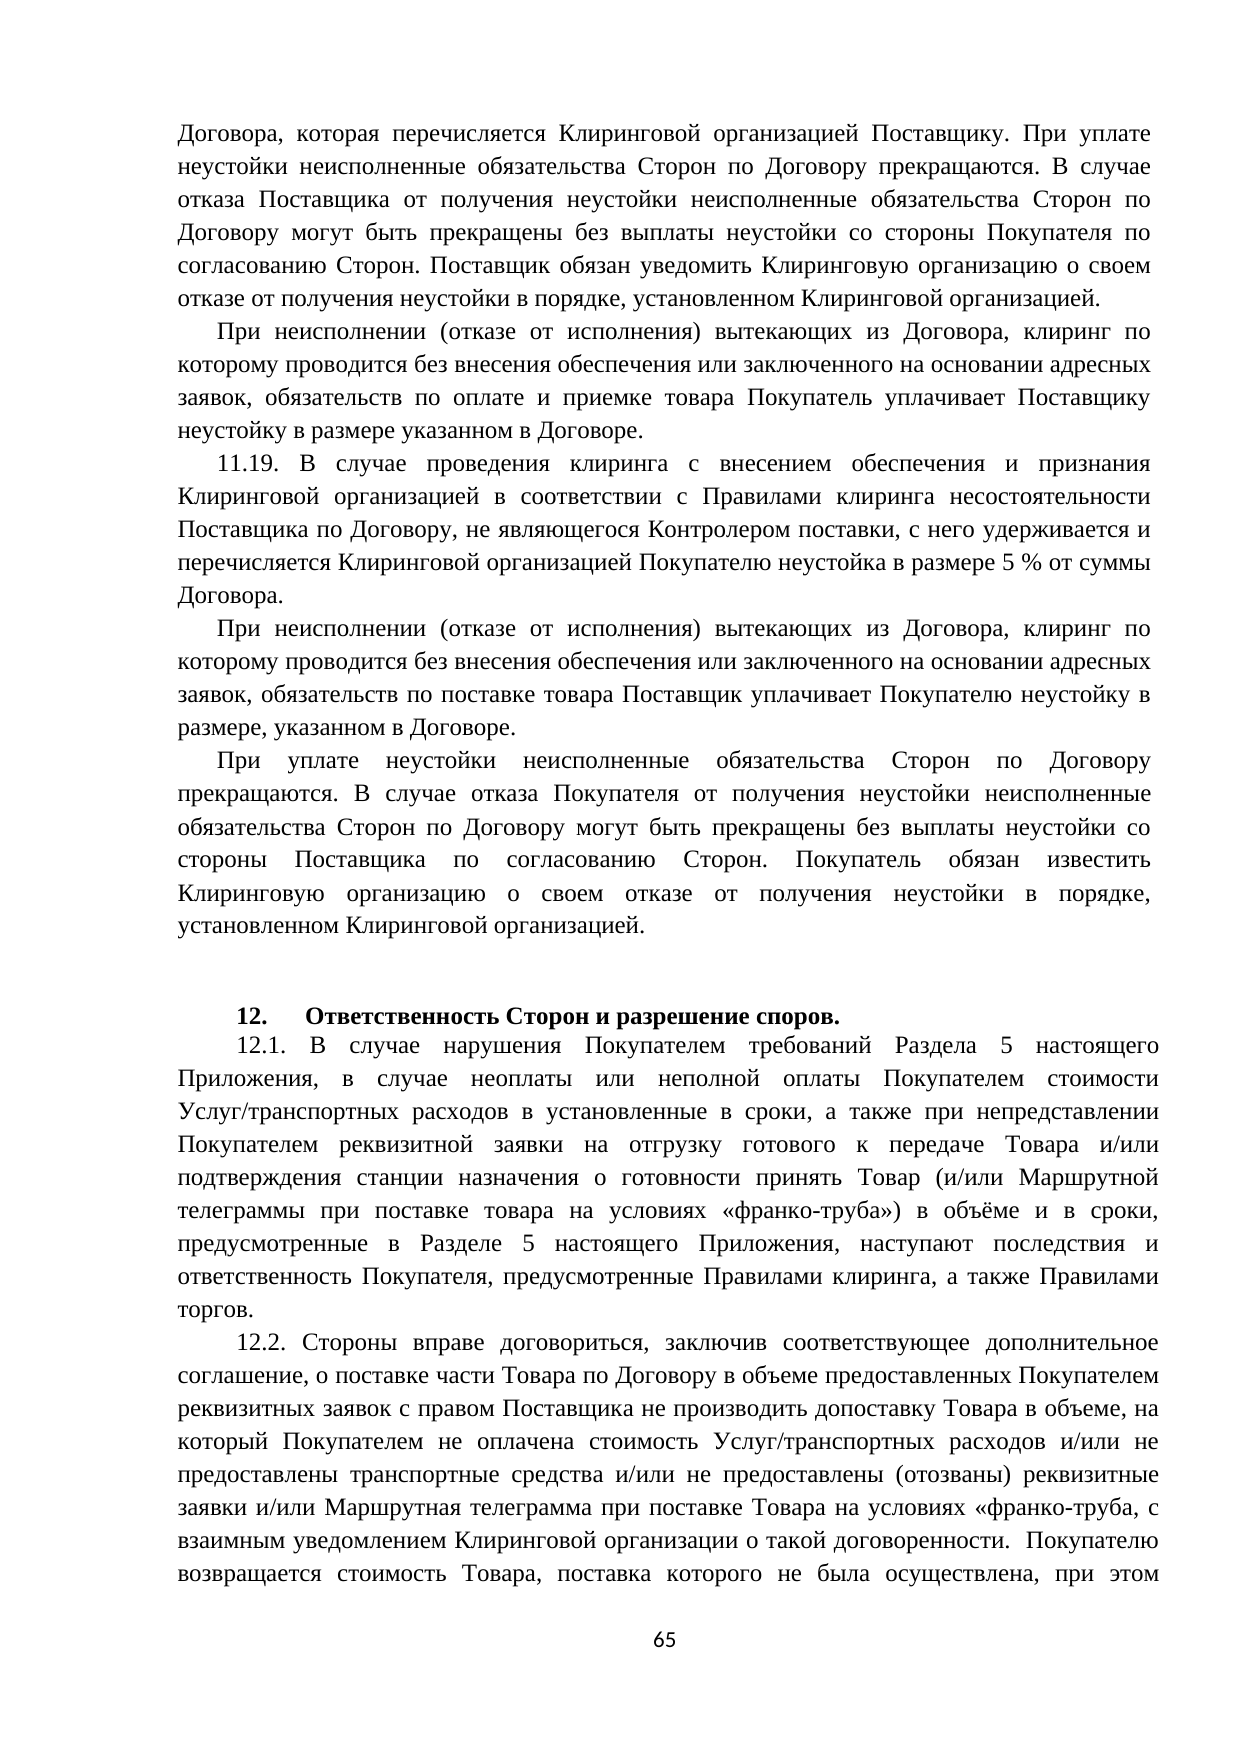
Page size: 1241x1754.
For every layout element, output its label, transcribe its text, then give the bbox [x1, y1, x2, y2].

text 11.19. В случае проведения клиринга с внесением обеспечения и признания Клиринговой организацией в соответствии с Правилами клиринга несостоятельности Поставщика по Договору, не являющегося Контролером поставки, с него удерживается и перечисляется Клиринговой организацией Покупателю неустойка в размере 5 % от суммы Договора. [177, 448, 1152, 609]
text При неисполнении (отказе от исполнения) вытекающих из Договора, клиринг по которому проводится без внесения обеспечения или заключенного на основании адресных заявок, обязательств по оплате и приемке товара Покупатель уплачивает Поставщику неустойку в размере указанном в Договоре. [177, 316, 1152, 444]
text 12. Ответственность Сторон и разрешение споров. [177, 1001, 1160, 1030]
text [177, 118, 1152, 312]
text 12.1. В случае нарушения Покупателем требований Раздела 5 настоящего Приложения, в случае неоплаты или неполной оплаты Покупателем стоимости Услуг/транспортных расходов в установленные в сроки, а также при непредставлении Покупателем реквизитной заявки на отгрузку готового к передаче Товара и/или подтверждения станции назначения о готовности принять Товар (и/или Маршрутной телеграммы при поставке товара на условиях «франко-труба») в объёме и в сроки, предусмотренные в Разделе 5 настоящего Приложения, наступают последствия и ответственность Покупателя, предусмотренные Правилами клиринга, а также Правилами торгов. [177, 1030, 1160, 1323]
text При неисполнении (отказе от исполнения) вытекающих из Договора, клиринг по которому проводится без внесения обеспечения или заключенного на основании адресных заявок, обязательств по поставке товара Поставщик уплачивает Покупателю неустойку в размере, указанном в Договоре. [177, 613, 1152, 741]
text При уплате неустойки неисполненные обязательства Сторон по Договору прекращаются. В случае отказа Покупателя от получения неустойки неисполненные обязательства Сторон по Договору могут быть прекращены без выплаты неустойки со стороны Поставщика по согласованию Сторон. Покупатель обязан известить Клиринговую организацию о своем отказе от получения неустойки в порядке, установленном Клиринговой организацией. [177, 746, 1152, 939]
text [177, 1327, 1160, 1587]
